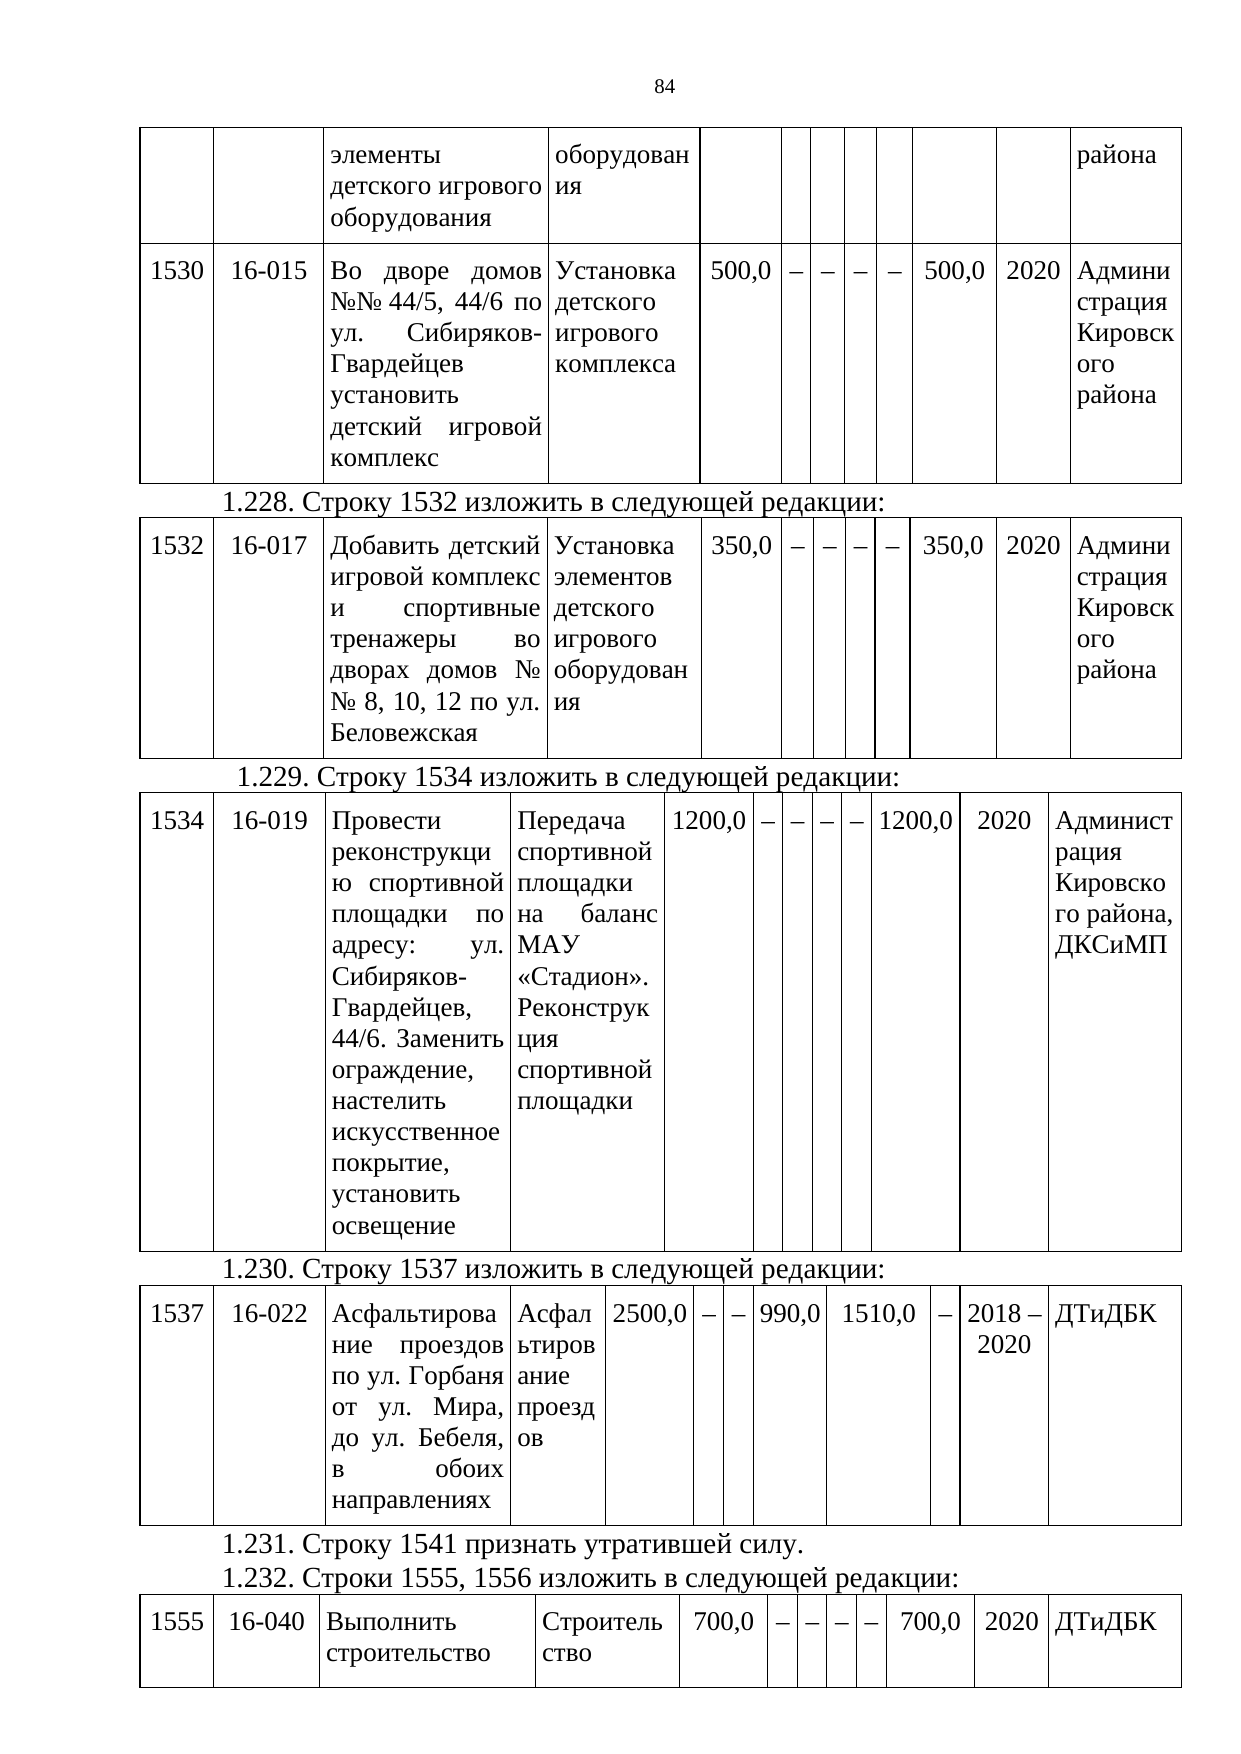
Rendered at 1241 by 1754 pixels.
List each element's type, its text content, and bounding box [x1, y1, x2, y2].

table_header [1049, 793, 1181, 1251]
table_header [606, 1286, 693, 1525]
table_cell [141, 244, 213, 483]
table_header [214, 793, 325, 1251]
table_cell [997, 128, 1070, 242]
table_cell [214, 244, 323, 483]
text 1.228. Строку 1532 изложить в следующей редакции: [148, 484, 1181, 517]
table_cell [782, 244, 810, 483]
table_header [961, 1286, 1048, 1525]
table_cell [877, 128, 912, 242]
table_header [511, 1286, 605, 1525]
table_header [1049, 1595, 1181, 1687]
text 1.229. Строку 1534 изложить в следующей редакции: [148, 759, 1181, 792]
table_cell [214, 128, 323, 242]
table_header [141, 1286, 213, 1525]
text 1.231. Строку 1541 признать утратившей силу. [148, 1526, 1181, 1560]
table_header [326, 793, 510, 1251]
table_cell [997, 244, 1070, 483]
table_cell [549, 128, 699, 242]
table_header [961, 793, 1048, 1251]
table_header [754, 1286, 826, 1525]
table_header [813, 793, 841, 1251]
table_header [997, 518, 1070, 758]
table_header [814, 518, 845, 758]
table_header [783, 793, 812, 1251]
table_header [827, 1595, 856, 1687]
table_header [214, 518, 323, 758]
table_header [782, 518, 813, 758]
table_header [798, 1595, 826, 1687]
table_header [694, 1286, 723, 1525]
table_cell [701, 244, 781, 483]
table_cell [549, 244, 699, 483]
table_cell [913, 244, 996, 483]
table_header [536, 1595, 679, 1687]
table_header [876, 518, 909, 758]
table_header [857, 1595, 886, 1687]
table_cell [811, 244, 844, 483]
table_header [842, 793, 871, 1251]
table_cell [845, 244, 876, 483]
text 1.230. Строку 1537 изложить в следующей редакции: [148, 1252, 1181, 1285]
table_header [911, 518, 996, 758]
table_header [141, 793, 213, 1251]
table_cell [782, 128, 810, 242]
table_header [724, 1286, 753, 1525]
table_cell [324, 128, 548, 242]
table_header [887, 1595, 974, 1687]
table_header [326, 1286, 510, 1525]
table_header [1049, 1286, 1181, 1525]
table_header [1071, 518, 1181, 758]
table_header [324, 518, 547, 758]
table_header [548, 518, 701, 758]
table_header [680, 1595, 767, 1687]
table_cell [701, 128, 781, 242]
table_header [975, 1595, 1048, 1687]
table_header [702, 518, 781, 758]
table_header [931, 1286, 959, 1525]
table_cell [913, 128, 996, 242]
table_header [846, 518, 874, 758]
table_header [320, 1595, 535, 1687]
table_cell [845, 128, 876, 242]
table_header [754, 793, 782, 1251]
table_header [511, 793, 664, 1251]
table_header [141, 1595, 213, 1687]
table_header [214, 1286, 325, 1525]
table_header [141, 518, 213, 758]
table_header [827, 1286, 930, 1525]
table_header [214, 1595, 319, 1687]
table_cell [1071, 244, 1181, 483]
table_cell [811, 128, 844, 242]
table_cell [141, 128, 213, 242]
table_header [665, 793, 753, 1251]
text 1.232. Строки 1555, 1556 изложить в следующей редакции: [148, 1560, 1181, 1593]
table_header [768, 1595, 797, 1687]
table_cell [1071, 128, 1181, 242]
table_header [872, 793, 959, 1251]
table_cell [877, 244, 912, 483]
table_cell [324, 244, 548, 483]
